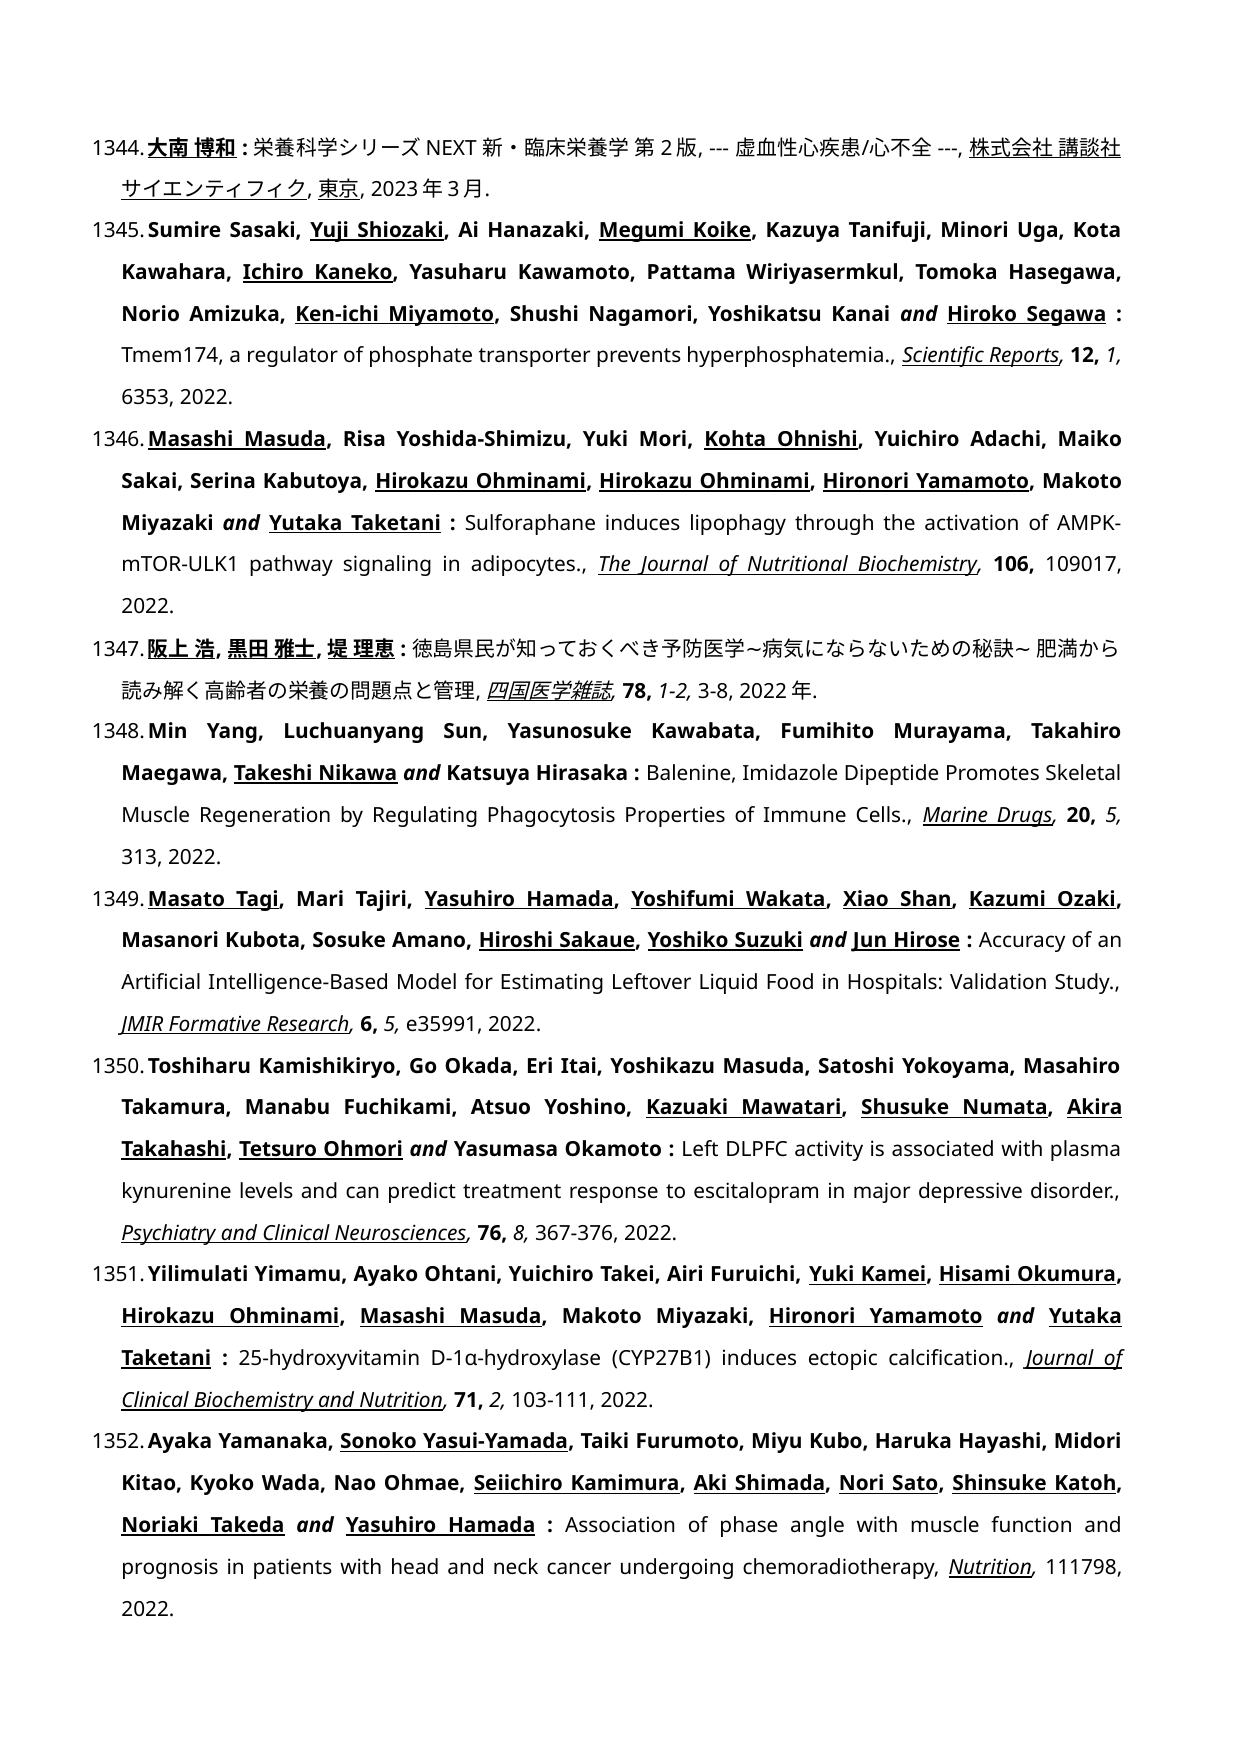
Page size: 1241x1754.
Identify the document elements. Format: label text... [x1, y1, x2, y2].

list Masato Tagi, Mari Tajiri, Yasuhiro Hamada, Yoshifumi Wakata, Xiao Shan, Kazumi Ozaki, Masanori Kubota, Sosuke Amano, Hiroshi Sakaue, Yoshiko Suzuki and Jun Hirose : Accuracy of an Artificial Intelligence-Based Model for Estimating Leftover Liquid Food in Hospitals: Validation Study., JMIR Formative Research, 6, 5, e35991, 2022. [92, 877, 1122, 1044]
list 阪上 浩, 黒田 雅士, 堤 理恵 : 徳島県民が知っておくべき予防医学∼病気にならないための秘訣∼ 肥満から読み解く高齢者の栄養の問題点と管理, 四国医学雑誌, 78, 1-2, 3-8, 2022年. [92, 626, 1122, 710]
list Min Yang, Luchuanyang Sun, Yasunosuke Kawabata, Fumihito Murayama, Takahiro Maegawa, Takeshi Nikawa and Katsuya Hirasaka : Balenine, Imidazole Dipeptide Promotes Skeletal Muscle Regeneration by Regulating Phagocytosis Properties of Immune Cells., Marine Drugs, 20, 5, 313, 2022. [92, 710, 1122, 877]
list Toshiharu Kamishikiryo, Go Okada, Eri Itai, Yoshikazu Masuda, Satoshi Yokoyama, Masahiro Takamura, Manabu Fuchikami, Atsuo Yoshino, Kazuaki Mawatari, Shusuke Numata, Akira Takahashi, Tetsuro Ohmori and Yasumasa Okamoto : Left DLPFC activity is associated with plasma kynurenine levels and can predict treatment response to escitalopram in major depressive disorder., Psychiatry and Clinical Neurosciences, 76, 8, 367-376, 2022. [92, 1044, 1122, 1253]
list Yilimulati Yimamu, Ayako Ohtani, Yuichiro Takei, Airi Furuichi, Yuki Kamei, Hisami Okumura, Hirokazu Ohminami, Masashi Masuda, Makoto Miyazaki, Hironori Yamamoto and Yutaka Taketani : 25-hydroxyvitamin D-1α-hydroxylase (CYP27B1) induces ectopic calcification., Journal of Clinical Biochemistry and Nutrition, 71, 2, 103-111, 2022. [92, 1253, 1122, 1420]
list 大南 博和 : 栄養科学シリーズNEXT 新・臨床栄養学 第2版, --- 虚血性心疾患/心不全 ---, 株式会社 講談社サイエンティフィク, 東京, 2023年3月. [92, 125, 1122, 209]
list Ayaka Yamanaka, Sonoko Yasui-Yamada, Taiki Furumoto, Miyu Kubo, Haruka Hayashi, Midori Kitao, Kyoko Wada, Nao Ohmae, Seiichiro Kamimura, Aki Shimada, Nori Sato, Shinsuke Katoh, Noriaki Takeda and Yasuhiro Hamada : Association of phase angle with muscle function and prognosis in patients with head and neck cancer undergoing chemoradiotherapy, Nutrition, 111798, 2022. [92, 1420, 1122, 1629]
list Sumire Sasaki, Yuji Shiozaki, Ai Hanazaki, Megumi Koike, Kazuya Tanifuji, Minori Uga, Kota Kawahara, Ichiro Kaneko, Yasuharu Kawamoto, Pattama Wiriyasermkul, Tomoka Hasegawa, Norio Amizuka, Ken-ichi Miyamoto, Shushi Nagamori, Yoshikatsu Kanai and Hiroko Segawa : Tmem174, a regulator of phosphate transporter prevents hyperphosphatemia., Scientific Reports, 12, 1, 6353, 2022. [92, 209, 1122, 417]
list Masashi Masuda, Risa Yoshida-Shimizu, Yuki Mori, Kohta Ohnishi, Yuichiro Adachi, Maiko Sakai, Serina Kabutoya, Hirokazu Ohminami, Hirokazu Ohminami, Hironori Yamamoto, Makoto Miyazaki and Yutaka Taketani : Sulforaphane induces lipophagy through the activation of AMPK-mTOR-ULK1 pathway signaling in adipocytes., The Journal of Nutritional Biochemistry, 106, 109017, 2022. [92, 417, 1122, 626]
